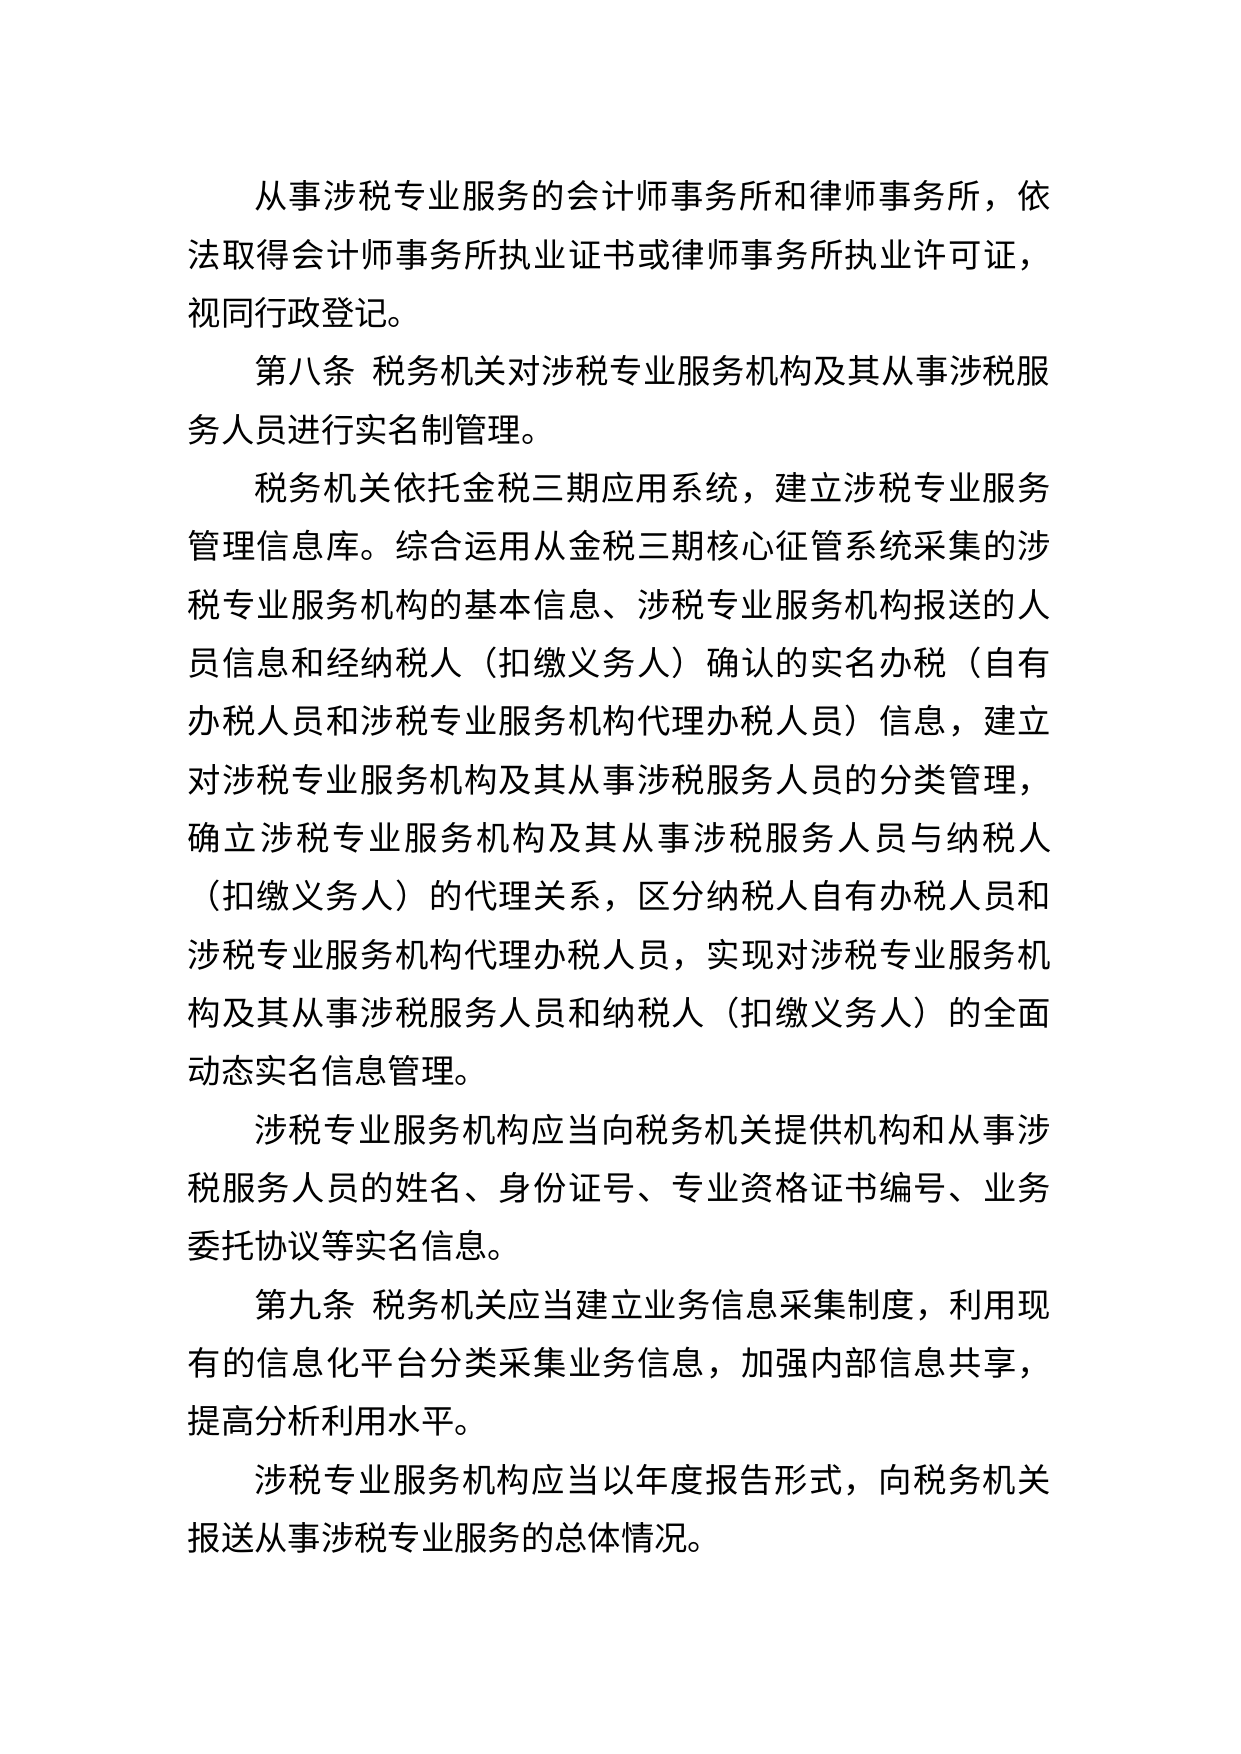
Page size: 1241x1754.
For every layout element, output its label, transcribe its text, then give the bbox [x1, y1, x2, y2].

text 第九条 税务机关应当建立业务信息采集制度，利用现有的信息化平台分类采集业务信息，加强内部信息共享，提高分析利用水平。 [187, 1270, 1053, 1445]
text 涉税专业服务机构应当向税务机关提供机构和从事涉税服务人员的姓名、身份证号、专业资格证书编号、业务委托协议等实名信息。 [187, 1095, 1053, 1270]
text 涉税专业服务机构应当以年度报告形式，向税务机关报送从事涉税专业服务的总体情况。 [187, 1445, 1053, 1562]
text 税务机关依托金税三期应用系统，建立涉税专业服务管理信息库。综合运用从金税三期核心征管系统采集的涉税专业服务机构的基本信息、涉税专业服务机构报送的人员信息和经纳税人（扣缴义务人）确认的实名办税（自有办税人员和涉税专业服务机构代理办税人员）信息，建立对涉税专业服务机构及其从事涉税服务人员的分类管理，确立涉税专业服务机构及其从事涉税服务人员与纳税人（扣缴义务人）的代理关系，区分纳税人自有办税人员和涉税专业服务机构代理办税人员，实现对涉税专业服务机构及其从事涉税服务人员和纳税人（扣缴义务人）的全面动态实名信息管理。 [187, 454, 1053, 1095]
text 第八条 税务机关对涉税专业服务机构及其从事涉税服务人员进行实名制管理。 [187, 337, 1053, 454]
text 从事涉税专业服务的会计师事务所和律师事务所，依法取得会计师事务所执业证书或律师事务所执业许可证，视同行政登记。 [187, 162, 1053, 337]
